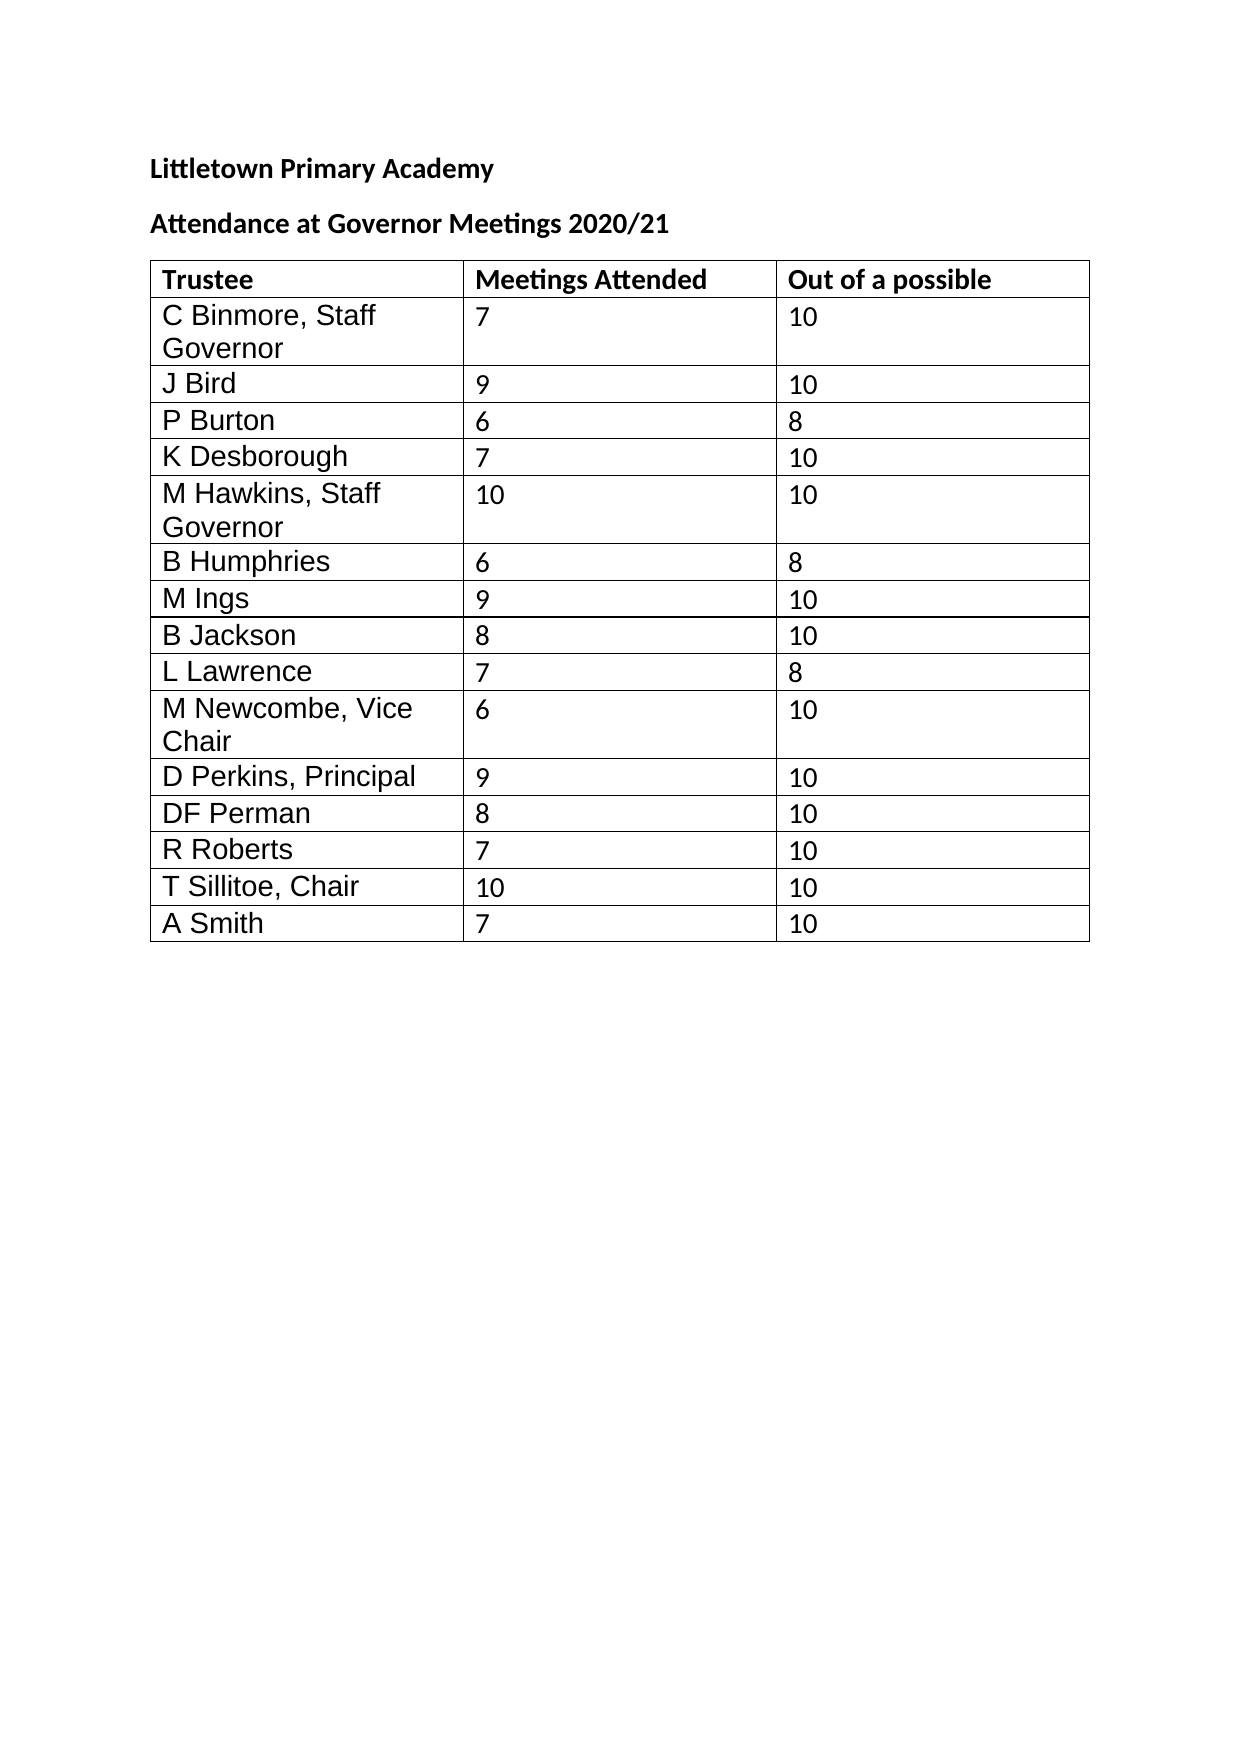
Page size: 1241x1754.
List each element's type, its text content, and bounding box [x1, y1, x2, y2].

table_cell DF Perman [151, 796, 463, 831]
table_cell 10 [777, 439, 1089, 475]
table_cell 10 [777, 298, 1089, 365]
table_header Out of a possible [777, 261, 1089, 297]
table_cell B Humphries [151, 544, 463, 580]
table_cell 10 [464, 476, 776, 543]
table_header Trustee [151, 261, 463, 297]
table_cell R Roberts [151, 832, 463, 868]
table_cell A Smith [151, 906, 463, 941]
table_cell 10 [777, 759, 1089, 794]
table_cell 8 [777, 654, 1089, 690]
table_cell 9 [464, 366, 776, 402]
table_cell 10 [777, 796, 1089, 831]
table_cell D Perkins, Principal [151, 759, 463, 794]
table_cell 8 [777, 544, 1089, 580]
table_cell 10 [777, 691, 1089, 758]
table_cell 10 [777, 581, 1089, 616]
table_cell 8 [464, 796, 776, 831]
table_cell 8 [464, 618, 776, 653]
table_cell 10 [777, 869, 1089, 904]
table_cell M Newcombe, Vice Chair [151, 691, 463, 758]
table_cell 9 [464, 581, 776, 616]
table_cell 7 [464, 906, 776, 941]
table_cell 10 [777, 366, 1089, 402]
text Littletown Primary Academy [150, 150, 1090, 186]
table_cell K Desborough [151, 439, 463, 475]
table_cell L Lawrence [151, 654, 463, 690]
table_cell 9 [464, 759, 776, 794]
table_cell 8 [777, 403, 1089, 438]
table_cell 10 [464, 869, 776, 904]
table_cell P Burton [151, 403, 463, 438]
table_cell 6 [464, 544, 776, 580]
table_cell 6 [464, 691, 776, 758]
table_cell 10 [777, 832, 1089, 868]
text Attendance at Governor Meetings 2020/21 [150, 205, 1090, 241]
table_cell 7 [464, 298, 776, 365]
table_cell C Binmore, Staff Governor [151, 298, 463, 365]
table_cell 10 [777, 906, 1089, 941]
table_cell 10 [777, 618, 1089, 653]
table_cell B Jackson [151, 618, 463, 653]
table_cell J Bird [151, 366, 463, 402]
table_cell T Sillitoe, Chair [151, 869, 463, 904]
table_cell 6 [464, 403, 776, 438]
table_cell M Ings [151, 581, 463, 616]
table_header Meetings Attended [464, 261, 776, 297]
table_cell 7 [464, 439, 776, 475]
table_cell 10 [777, 476, 1089, 543]
table_cell M Hawkins, Staff Governor [151, 476, 463, 543]
table_cell 7 [464, 654, 776, 690]
table_cell 7 [464, 832, 776, 868]
